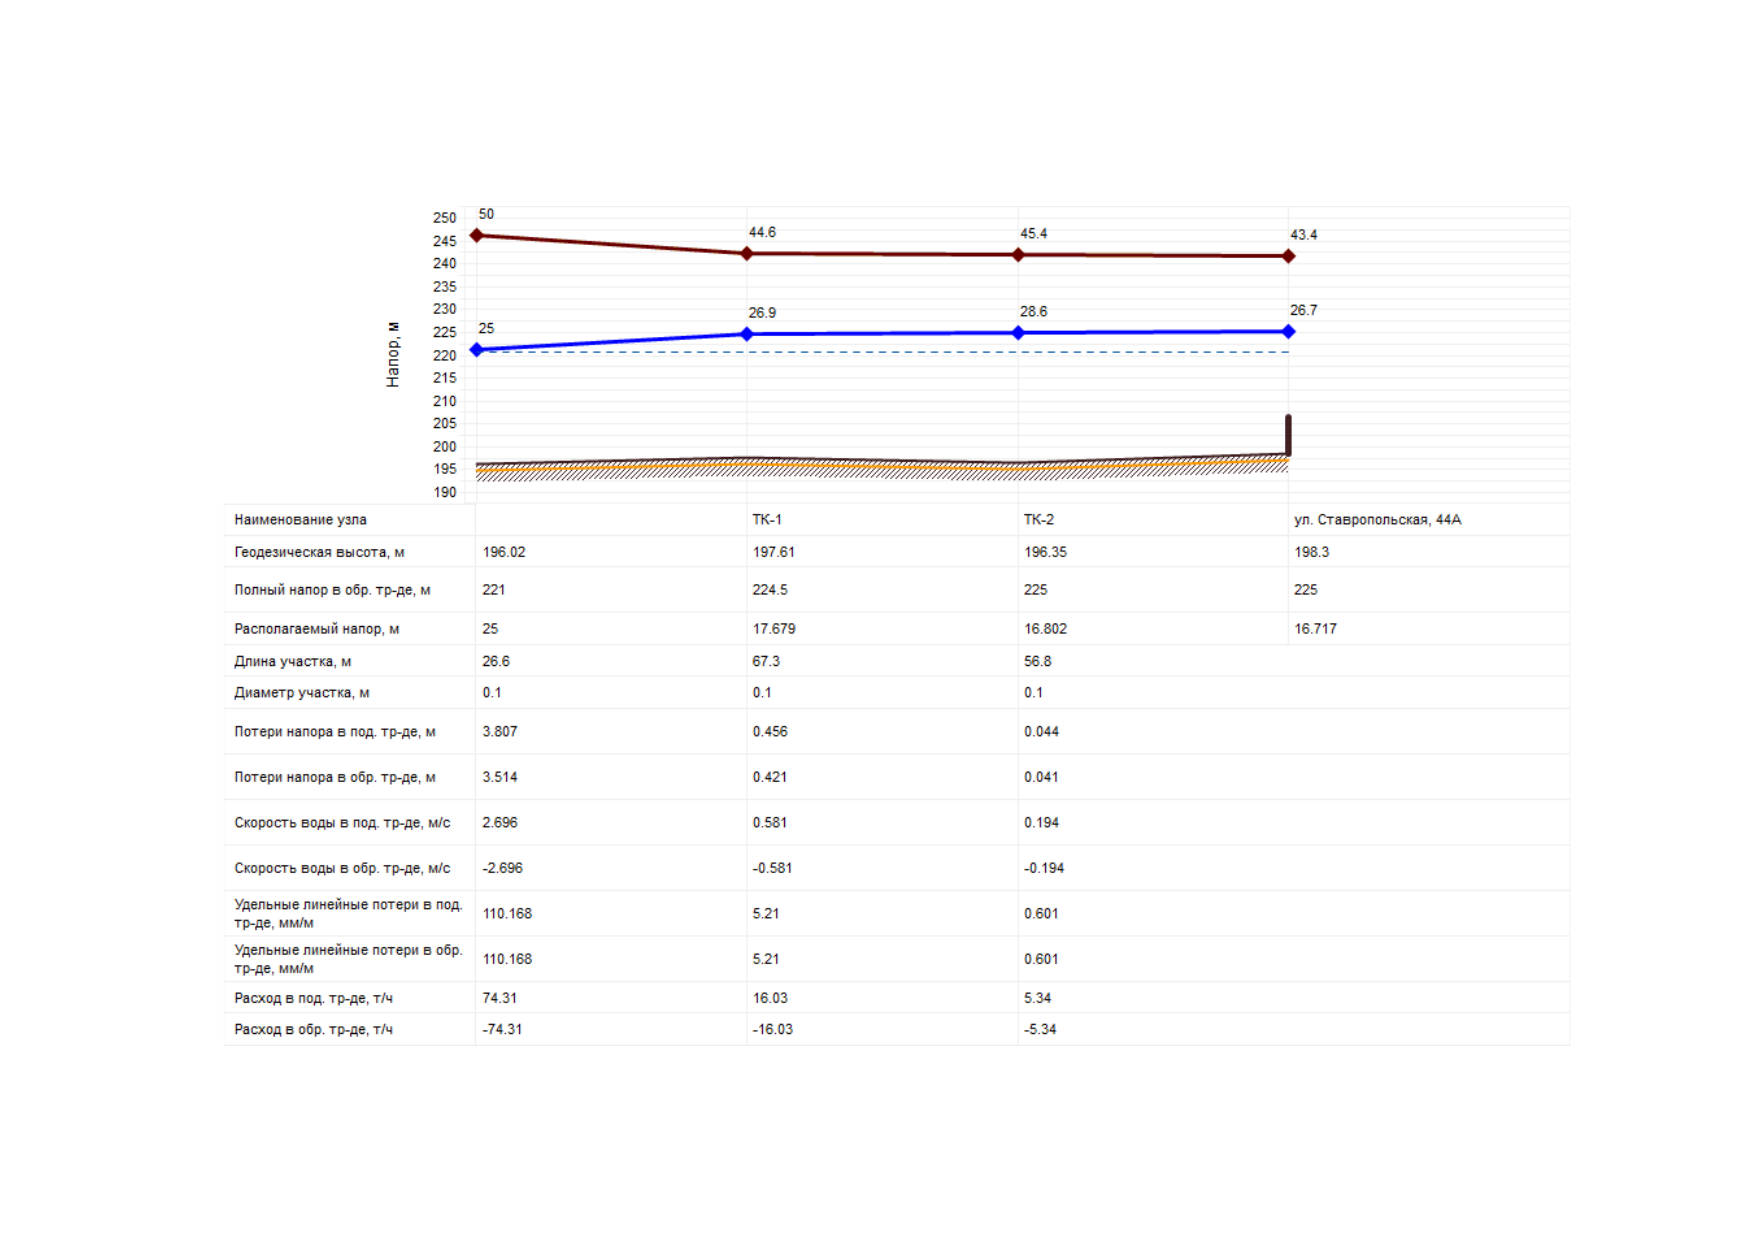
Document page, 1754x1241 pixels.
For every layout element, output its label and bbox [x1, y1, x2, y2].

picture [223, 206, 1571, 1046]
